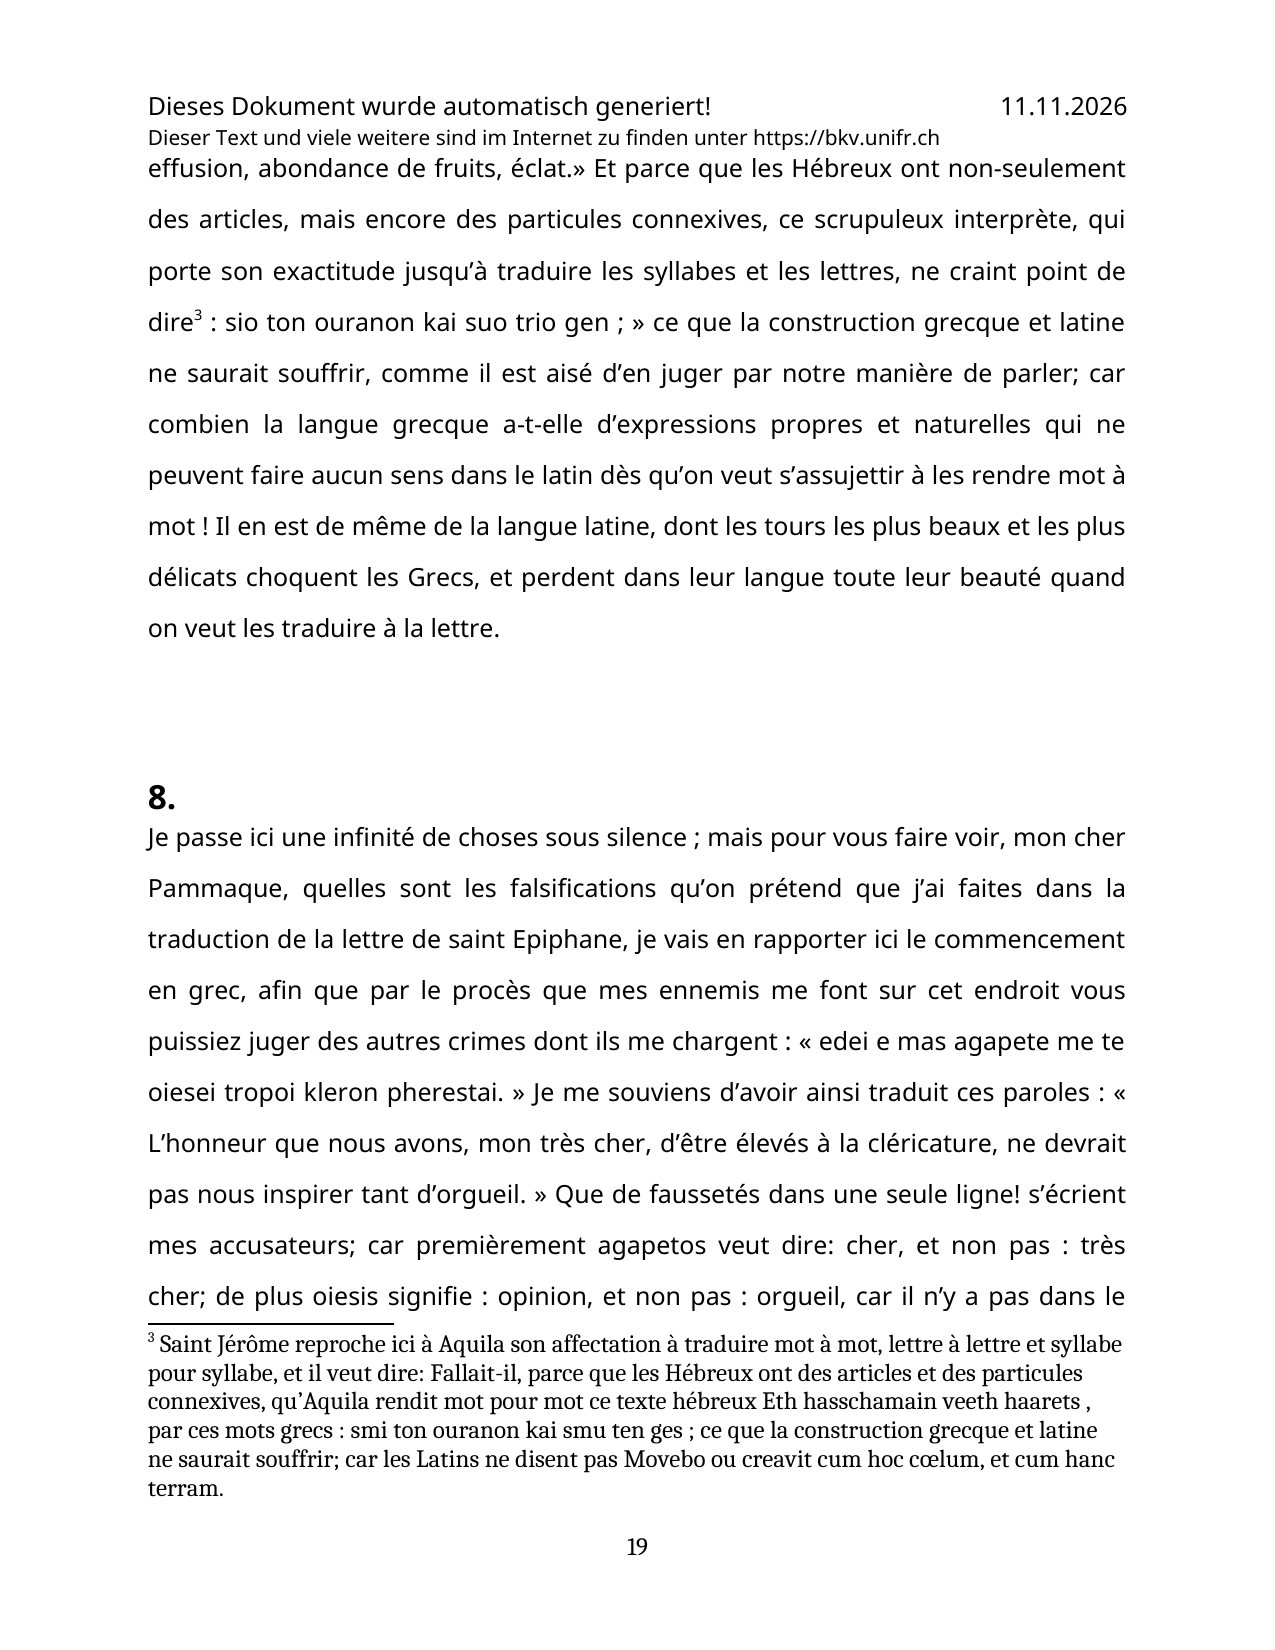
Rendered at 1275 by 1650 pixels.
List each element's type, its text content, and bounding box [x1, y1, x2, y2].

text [148, 819, 1127, 1313]
subtitle 8. [148, 774, 1127, 819]
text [148, 151, 1127, 644]
